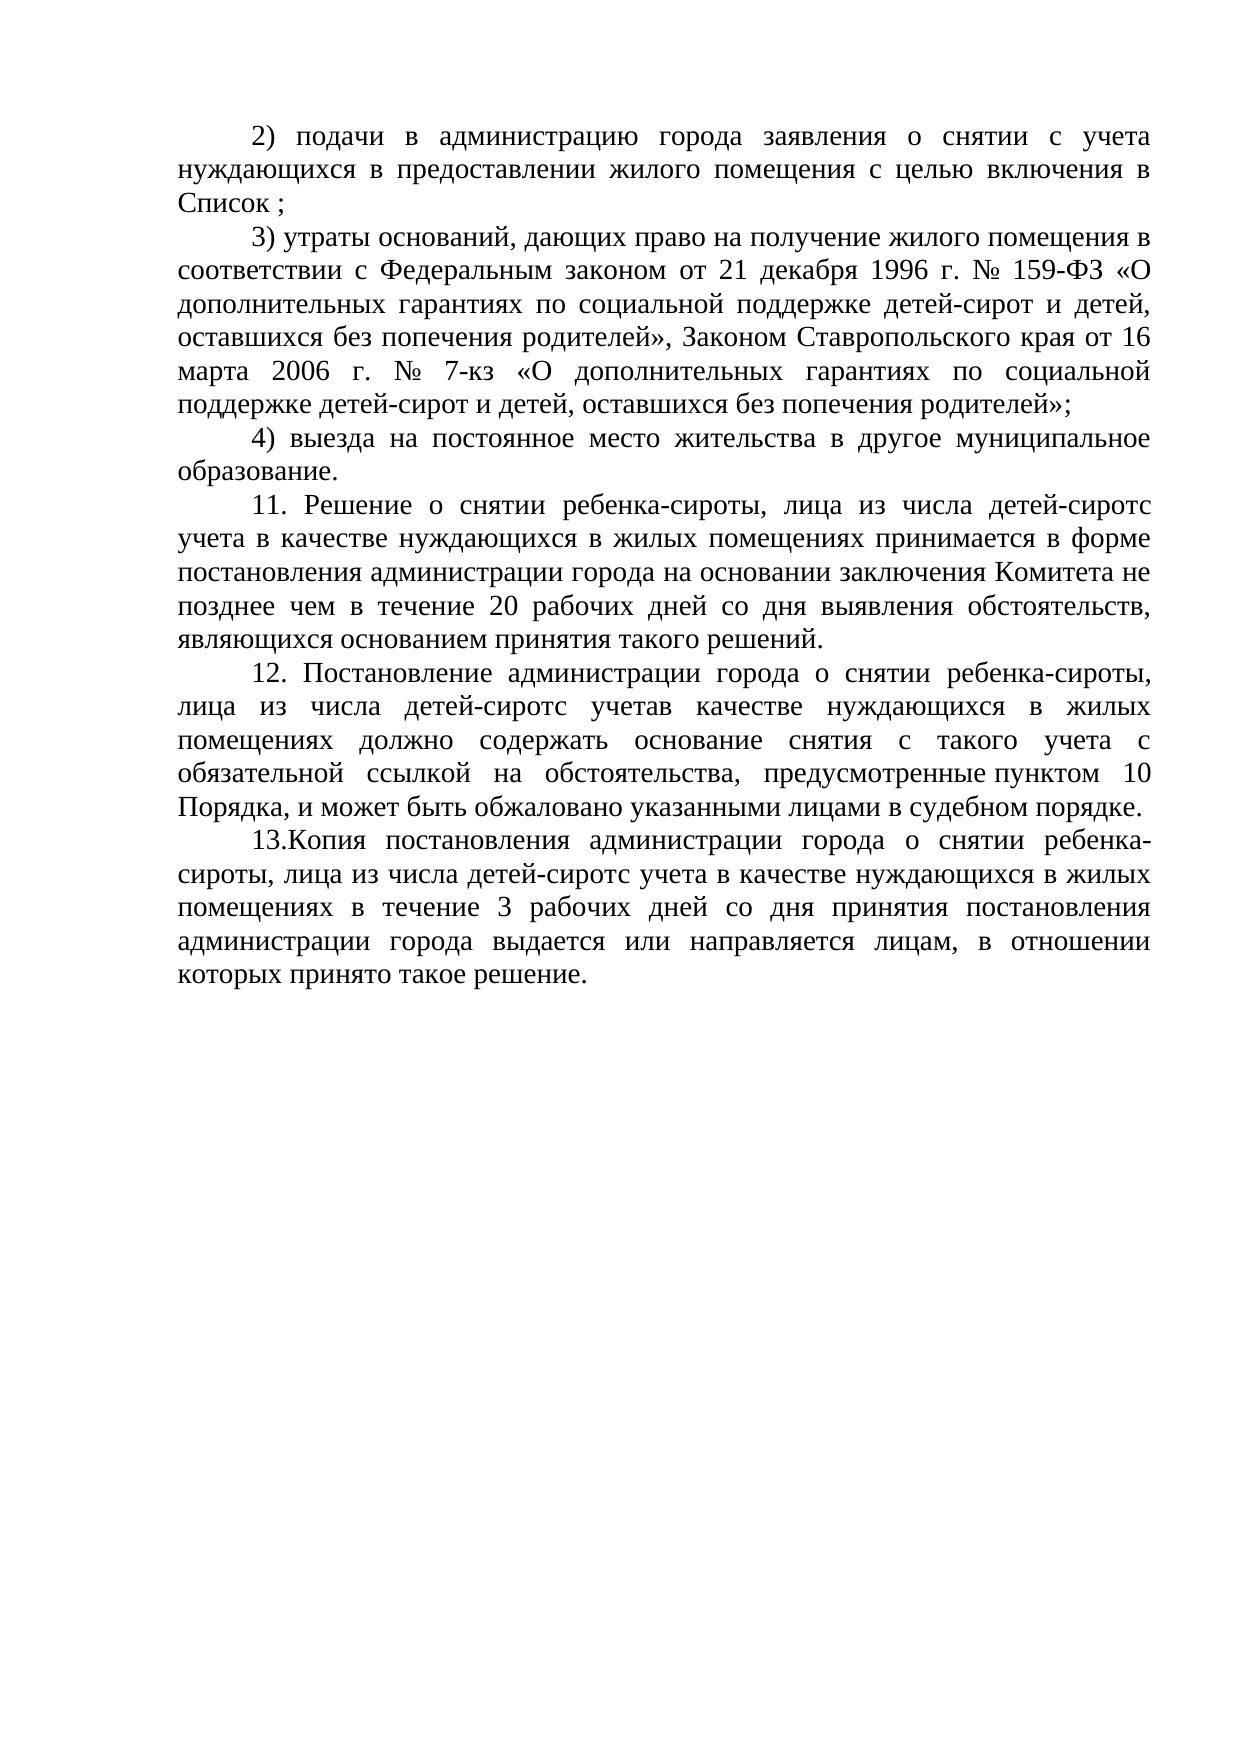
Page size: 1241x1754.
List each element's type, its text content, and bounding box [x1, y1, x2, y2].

text 2) подачи в администрацию города заявления о снятии с учета нуждающихся в предоставлении жилого помещения с целью включения в Список ; [177, 118, 1152, 219]
text 4) выезда на постоянное место жительства в другое муниципальное образование. [177, 420, 1152, 487]
text 13.Копия постановления администрации города о снятии ребенка-сироты, лица из числа детей-сиротс учета в качестве нуждающихся в жилых помещениях в течение 3 рабочих дней со дня принятия постановления администрации города выдается или направляется лицам, в отношении которых принято такое решение. [177, 822, 1152, 990]
text 3) утраты оснований, дающих право на получение жилого помещения в соответствии с Федеральным законом от 21 декабря 1996 г. № 159-ФЗ «О дополнительных гарантиях по социальной поддержке детей-сирот и детей, оставшихся без попечения родителей», Законом Ставропольского края от 16 марта 2006 г. № 7-кз «О дополнительных гарантиях по социальной поддержке детей-сирот и детей, оставшихся без попечения родителей»; [177, 219, 1152, 420]
text 12. Постановление администрации города о снятии ребенка-сироты, лица из числа детей-сиротс учетав качестве нуждающихся в жилых помещениях должно содержать основание снятия с такого учета с обязательной ссылкой на обстоятельства, предусмотренные пунктом 10 Порядка, и может быть обжаловано указанными лицами в судебном порядке. [177, 655, 1152, 822]
text 11. Решение о снятии ребенка-сироты, лица из числа детей-сиротс учета в качестве нуждающихся в жилых помещениях принимается в форме постановления администрации города на основании заключения Комитета не позднее чем в течение 20 рабочих дней со дня выявления обстоятельств, являющихся основанием принятия такого решений. [177, 487, 1152, 655]
